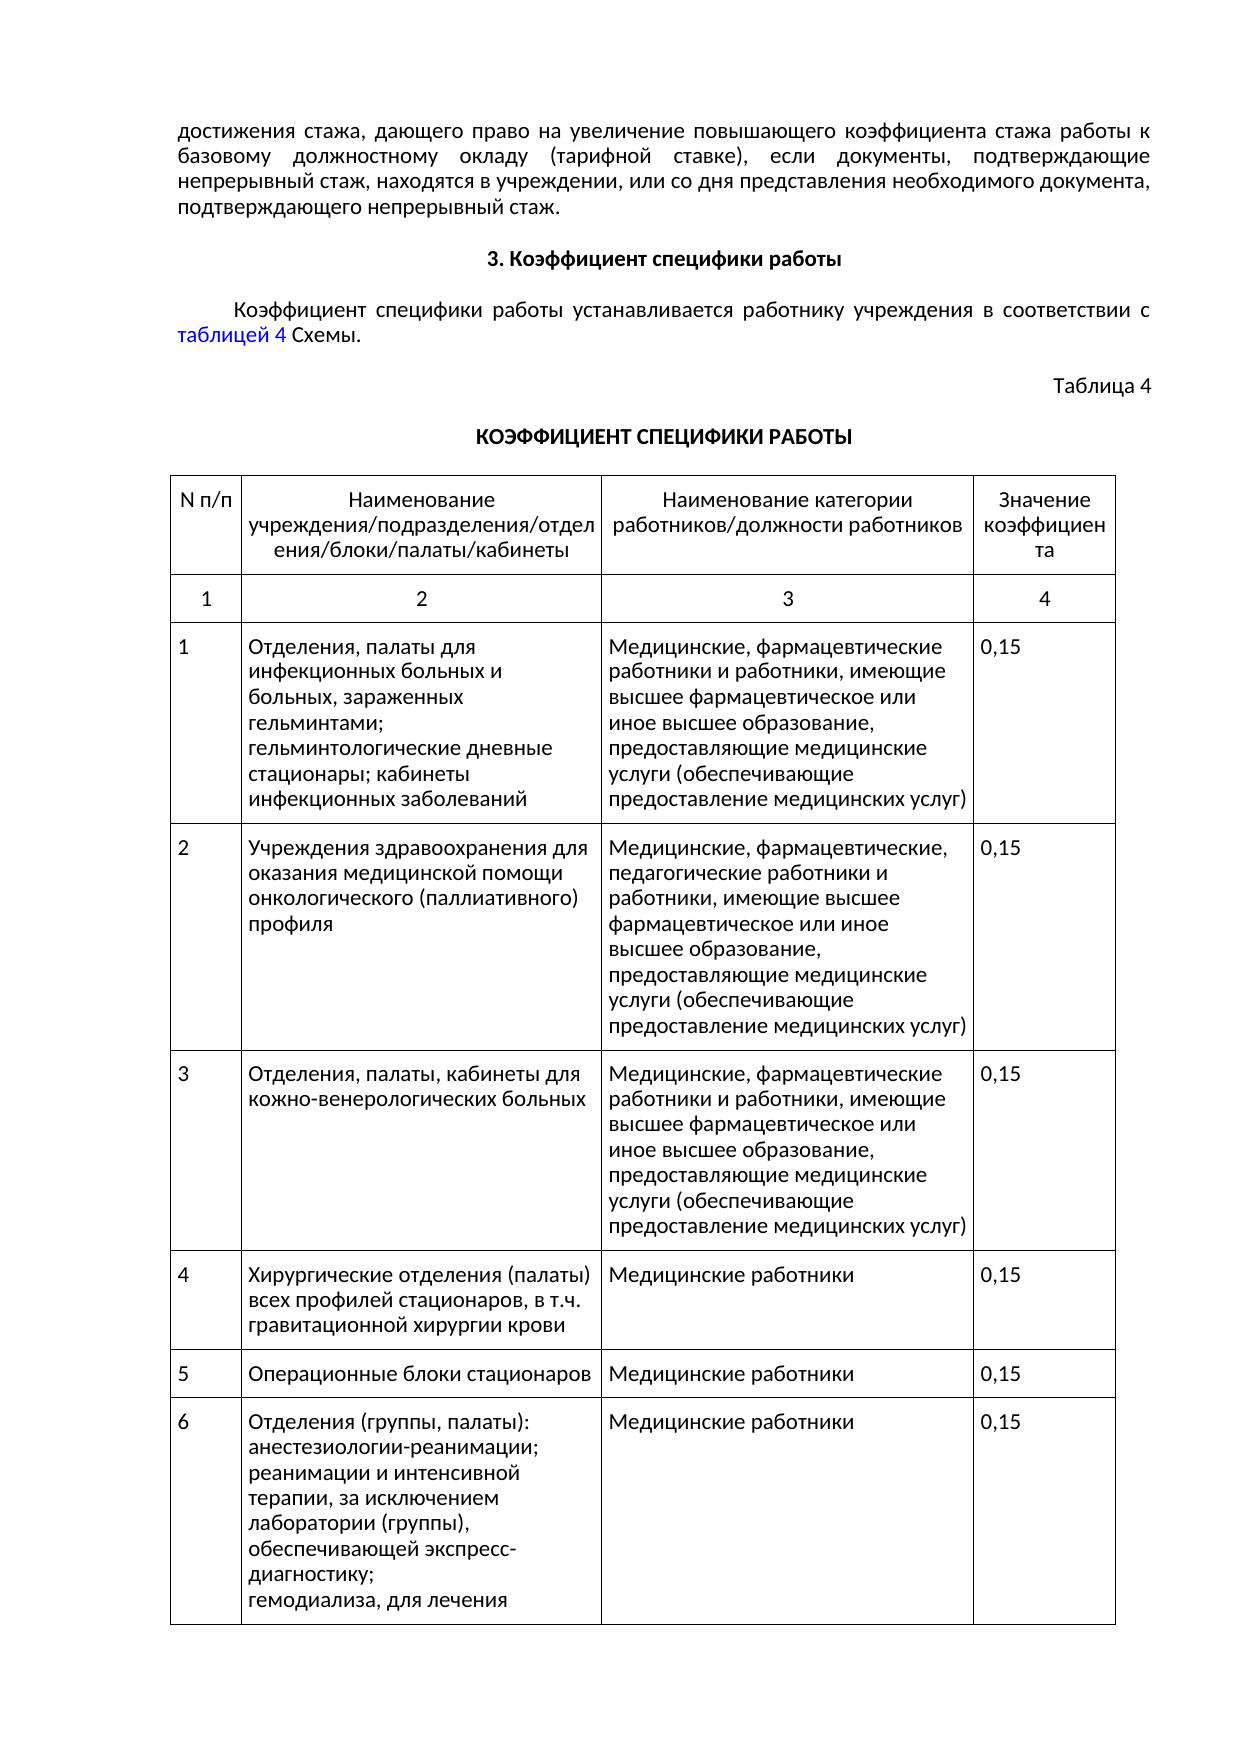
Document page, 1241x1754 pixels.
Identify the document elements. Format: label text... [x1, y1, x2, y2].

table_cell 1 [171, 623, 241, 823]
table_header N п/п [171, 476, 241, 574]
table_cell 2 [171, 824, 241, 1049]
table_header Наименование учреждения/подразделения/отделения/блоки/палаты/кабинеты [242, 476, 601, 574]
table_cell 3 [602, 575, 973, 622]
text КОЭФФИЦИЕНТ СПЕЦИФИКИ РАБОТЫ [177, 424, 1152, 450]
table_cell 2 [242, 575, 601, 622]
table_header Значение коэффициента [974, 476, 1115, 574]
table_cell Медицинские работники [602, 1350, 973, 1397]
text Коэффициент специфики работы устанавливается работнику учреждения в соответствии с таблицей 4 Схемы. [177, 297, 1152, 348]
table_cell Учреждения здравоохранения для оказания медицинской помощи онкологического (паллиативного) профиля [242, 824, 601, 1049]
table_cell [242, 1398, 601, 1623]
table_cell 0,15 [974, 1350, 1115, 1397]
table_cell 5 [171, 1350, 241, 1397]
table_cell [602, 1398, 973, 1623]
table_cell Медицинские работники [602, 1251, 973, 1349]
table_cell Операционные блоки стационаров [242, 1350, 601, 1397]
table_cell Отделения, палаты, кабинеты для кожно-венерологических больных [242, 1051, 601, 1250]
table_cell 0,15 [974, 824, 1115, 1049]
table_cell 0,15 [974, 1398, 1115, 1623]
table_cell 6 [171, 1398, 241, 1623]
table_cell Медицинские, фармацевтические работники и работники, имеющие высшее фармацевтическое или иное высшее образование, предоставляющие медицинские услуги (обеспечивающие предоставление медицинских услуг) [602, 1051, 973, 1250]
table_cell Отделения, палаты для инфекционных больных и больных, зараженных гельминтами; гельминтологические дневные стационары; кабинеты инфекционных заболеваний [242, 623, 601, 823]
text 3. Коэффициент специфики работы [177, 246, 1152, 271]
table_header Наименование категории работников/должности работников [602, 476, 973, 574]
table_cell 0,15 [974, 1051, 1115, 1250]
table_cell Медицинские, фармацевтические работники и работники, имеющие высшее фармацевтическое или иное высшее образование, предоставляющие медицинские услуги (обеспечивающие предоставление медицинских услуг) [602, 623, 973, 823]
table_cell 0,15 [974, 1251, 1115, 1349]
table_cell 0,15 [974, 623, 1115, 823]
text Таблица 4 [177, 373, 1152, 399]
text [177, 118, 1152, 220]
table_cell Хирургические отделения (палаты) всех профилей стационаров, в т.ч. гравитационной хирургии крови [242, 1251, 601, 1349]
table_cell 1 [171, 575, 241, 622]
table_cell Медицинские, фармацевтические, педагогические работники и работники, имеющие высшее фармацевтическое или иное высшее образование, предоставляющие медицинские услуги (обеспечивающие предоставление медицинских услуг) [602, 824, 973, 1049]
table_cell 4 [171, 1251, 241, 1349]
table_cell 3 [171, 1051, 241, 1250]
table_cell 4 [974, 575, 1115, 622]
